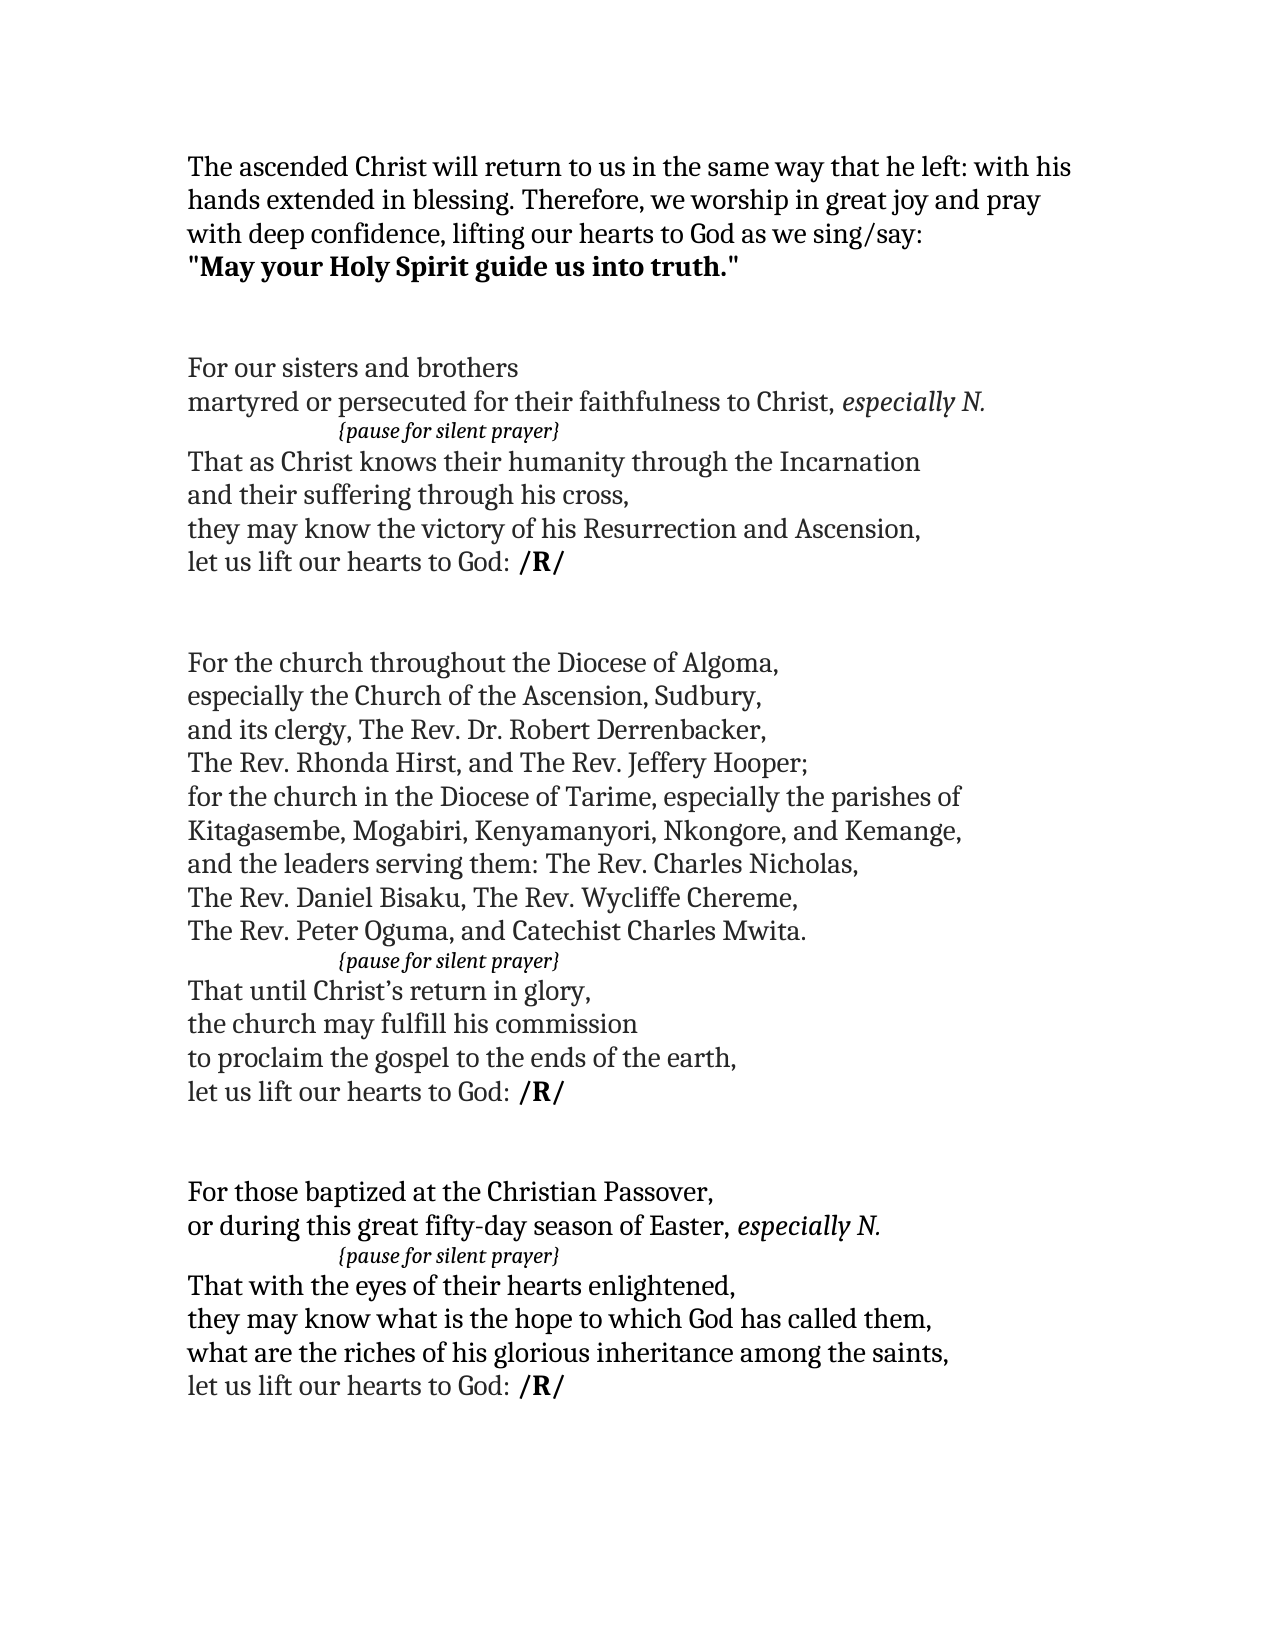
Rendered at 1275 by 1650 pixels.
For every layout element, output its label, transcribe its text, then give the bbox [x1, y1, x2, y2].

text {pause for silent prayer} [262, 1242, 1087, 1269]
text to proclaim the gospel to the ends of the earth, [187, 1041, 1087, 1075]
text what are the riches of his glorious inheritance among the saints, [187, 1336, 1087, 1369]
text and their suffering through his cross, [187, 478, 1087, 512]
text "May your Holy Spirit guide us into truth." [187, 251, 1087, 284]
text {pause for silent prayer} [262, 418, 1087, 445]
text the church may fulfill his commission [187, 1008, 1087, 1041]
text The Rev. Daniel Bisaku, The Rev. Wycliffe Chereme, [187, 881, 1087, 914]
text let us lift our hearts to God: /R/ [187, 545, 1087, 579]
text That with the eyes of their hearts enlightened, [187, 1269, 1087, 1302]
text That until Christ’s return in glory, [187, 974, 1087, 1008]
text {pause for silent prayer} [262, 948, 1087, 974]
text especially the Church of the Ascension, Sudbury, [187, 679, 1087, 713]
text for the church in the Diocese of Tarime, especially the parishes of Kitagasembe, Mogabiri, Kenyamanyori, Nkongore, and Kemange, [187, 780, 1087, 847]
text For the church throughout the Diocese of Algoma, [187, 646, 1087, 679]
text The ascended Christ will return to us in the same way that he left: with his hands extended in blessing. Therefore, we worship in great joy and pray with deep confidence, lifting our hearts to God as we sing/say: [187, 150, 1087, 251]
text The Rev. Peter Oguma, and Catechist Charles Mwita. [187, 914, 1087, 948]
text For our sisters and brothers [187, 351, 1087, 385]
text they may know what is the hope to which God has called them, [187, 1302, 1087, 1336]
text or during this great fifty-day season of Easter, especially N. [187, 1209, 1087, 1242]
text let us lift our hearts to God: /R/ [187, 1369, 1087, 1403]
text That as Christ knows their humanity through the Incarnation [187, 445, 1087, 478]
text and its clergy, The Rev. Dr. Robert Derrenbacker, [187, 713, 1087, 747]
text The Rev. Rhonda Hirst, and The Rev. Jeffery Hooper; [187, 747, 1087, 780]
text and the leaders serving them: The Rev. Charles Nicholas, [187, 847, 1087, 881]
text For those baptized at the Christian Passover, [187, 1175, 1087, 1209]
text let us lift our hearts to God: /R/ [187, 1075, 1087, 1108]
text they may know the victory of his Resurrection and Ascension, [187, 512, 1087, 545]
text martyred or persecuted for their faithfulness to Christ, especially N. [187, 385, 1087, 418]
